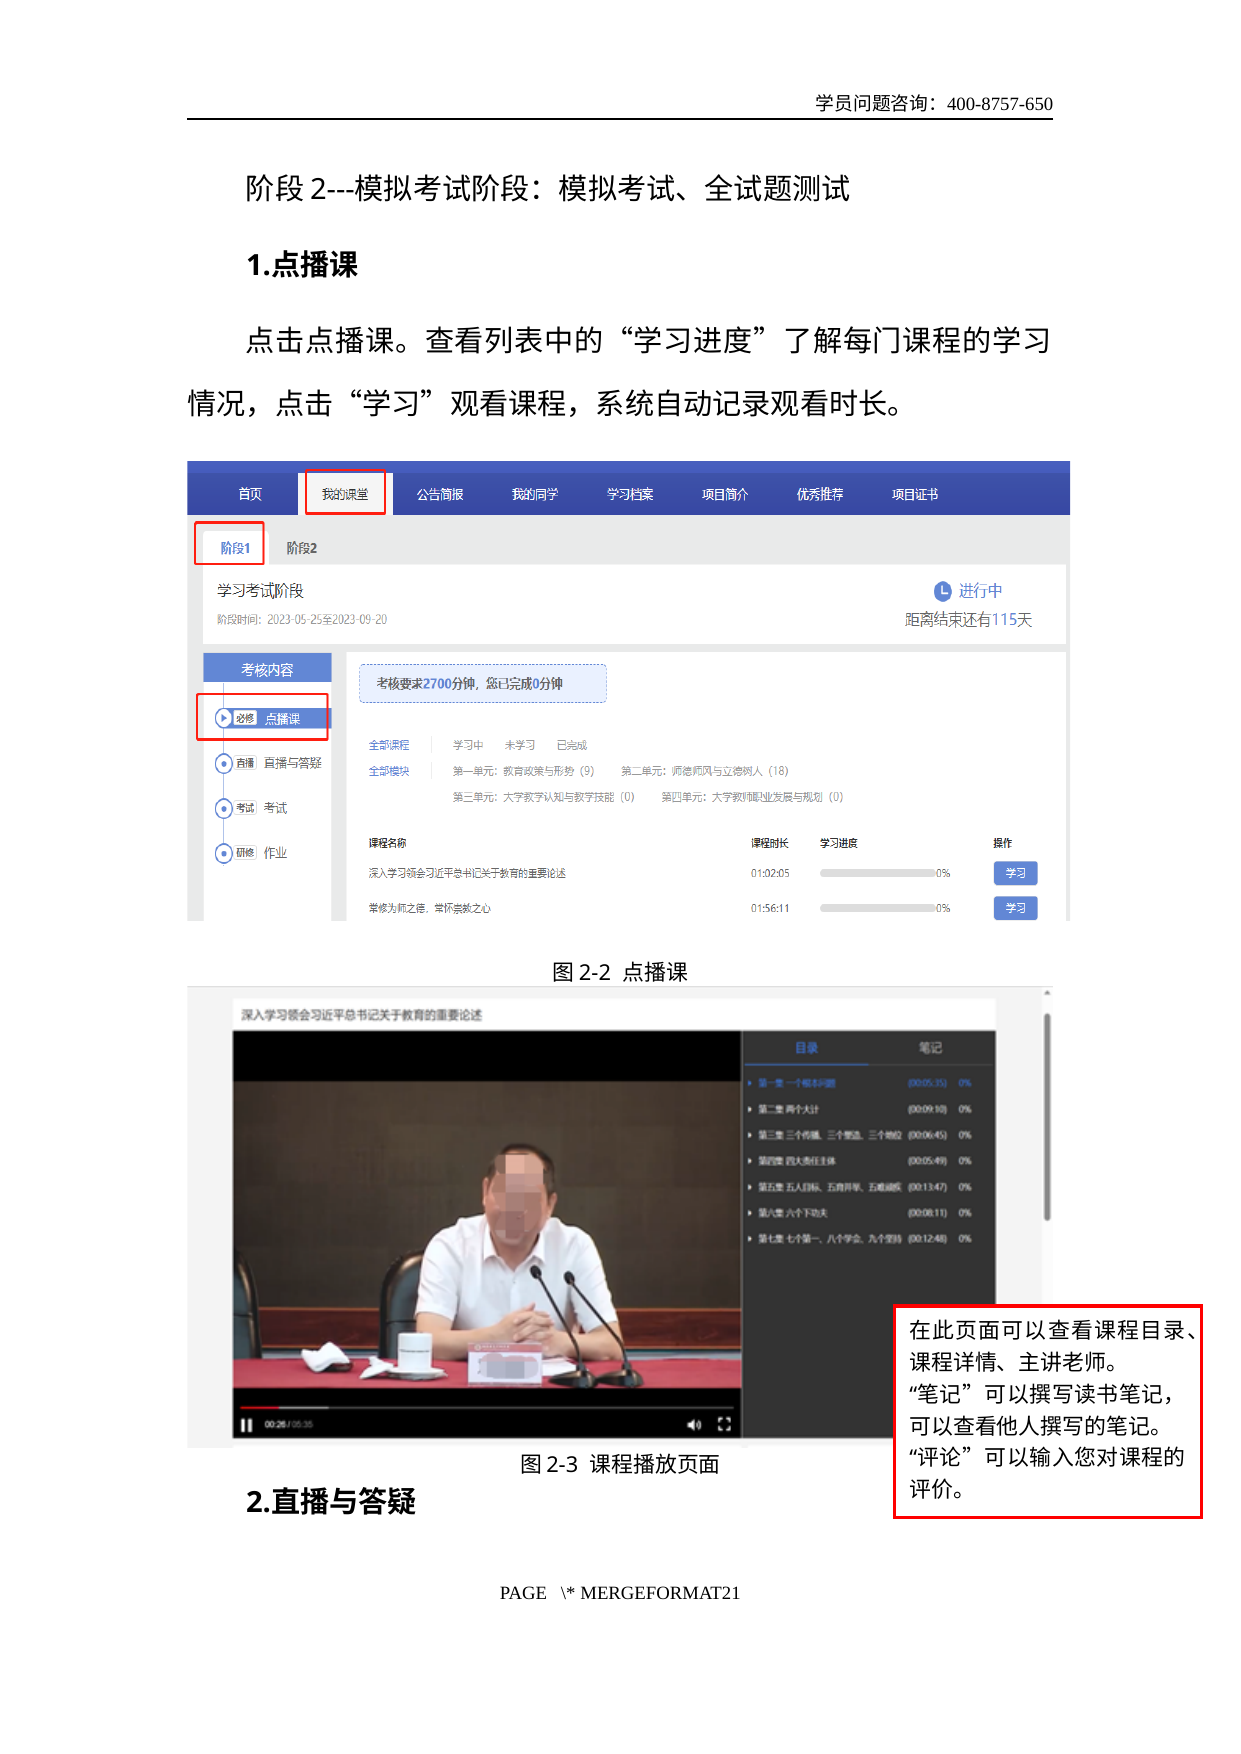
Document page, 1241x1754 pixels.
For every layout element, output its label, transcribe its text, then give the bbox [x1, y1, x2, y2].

text 1.点播课 [187, 241, 1053, 284]
text 图2-2 点播课 [187, 954, 1053, 986]
text 2.直播与答疑 [187, 1479, 1053, 1521]
text 图2-3 课程播放页面 [187, 1448, 893, 1479]
picture [187, 461, 1071, 921]
text 阶段2---模拟考试阶段：模拟考试、全试题测试 [187, 165, 1053, 208]
text 点击点播课。查看列表中的“学习进度”了解每门课程的学习情况，点击“学习”观看课程，系统自动记录观看时长。 [187, 317, 1053, 423]
picture [187, 986, 1053, 1448]
